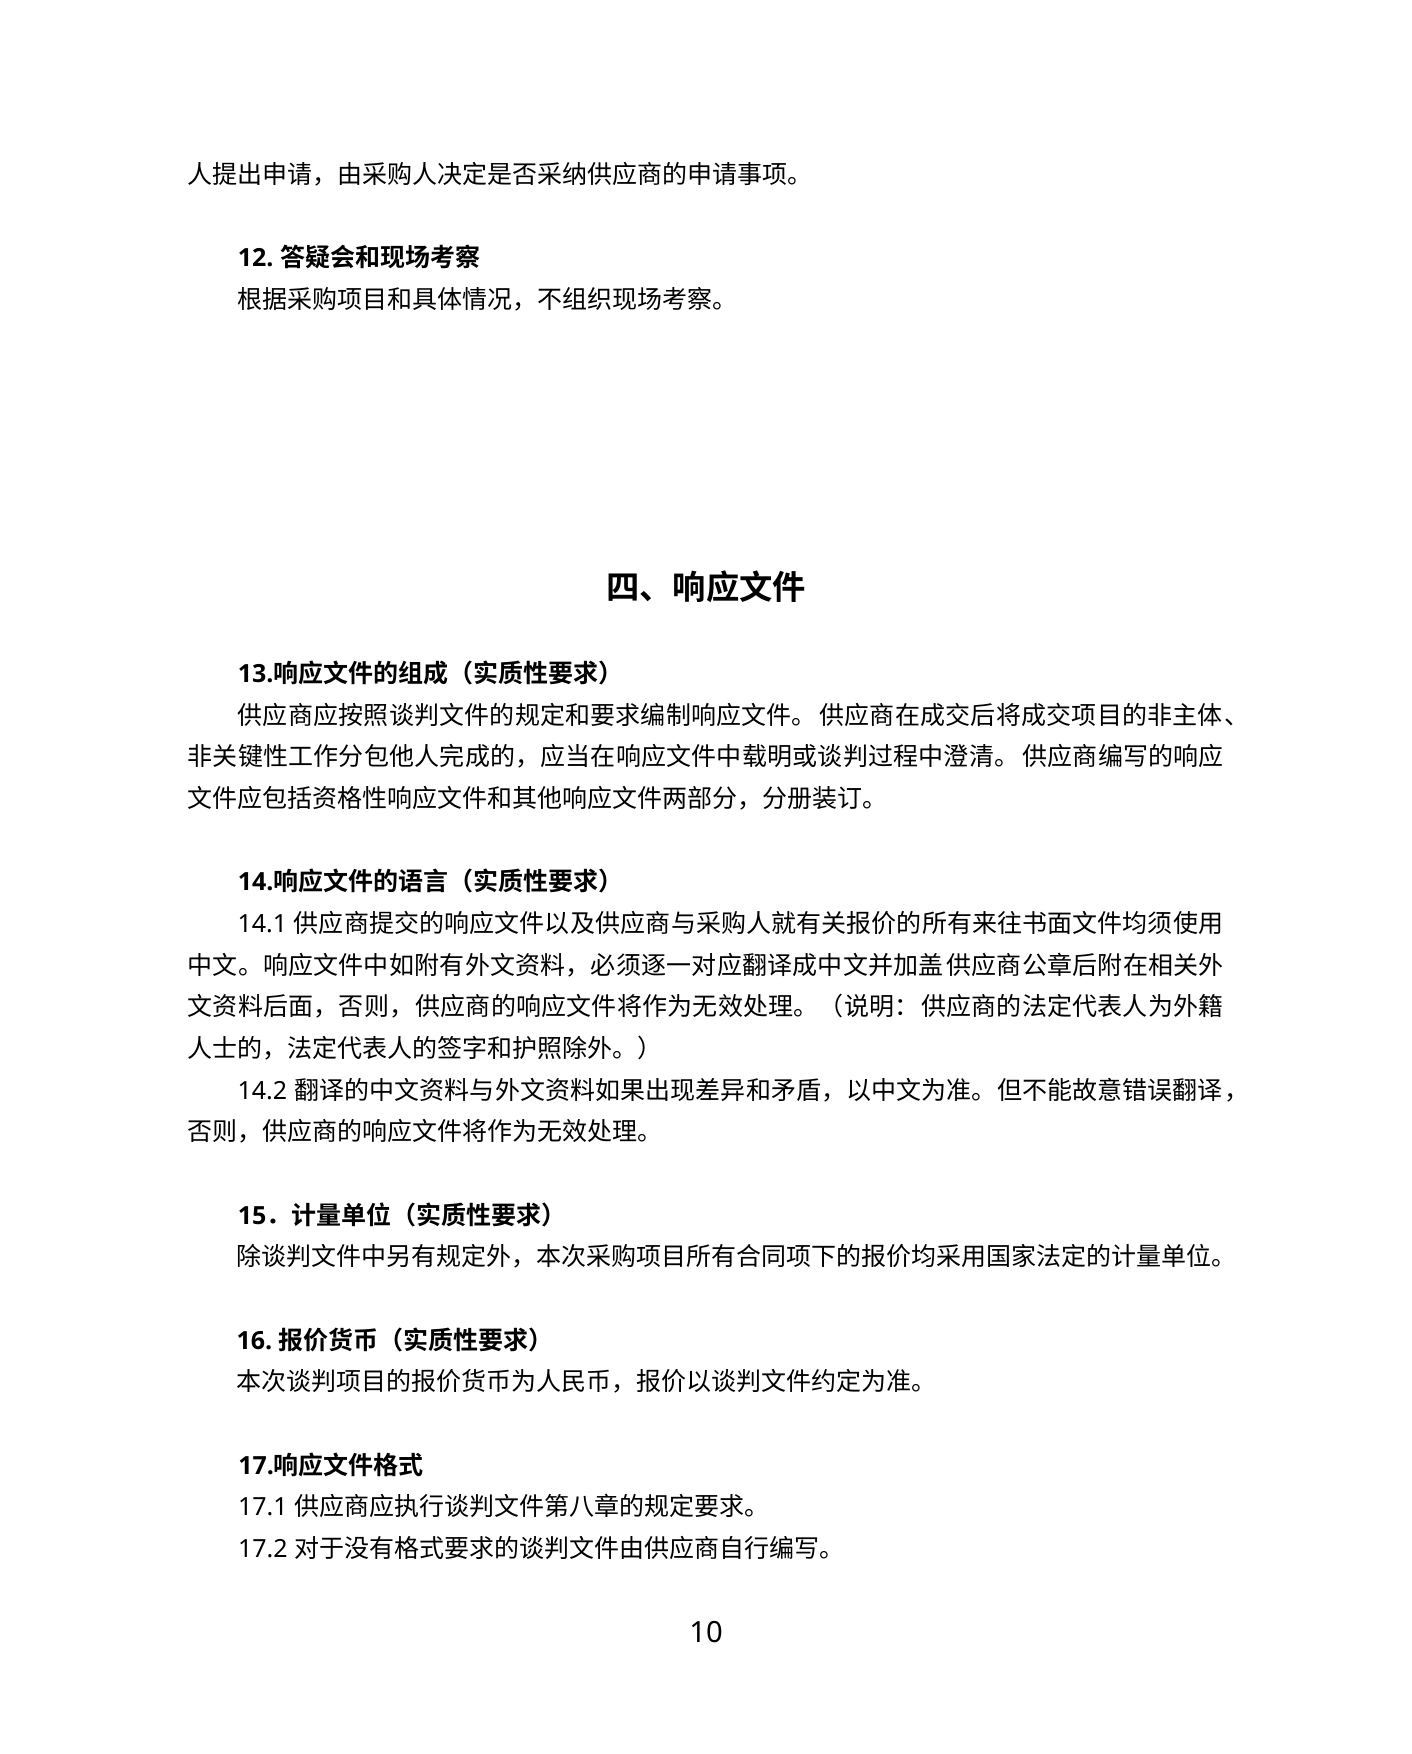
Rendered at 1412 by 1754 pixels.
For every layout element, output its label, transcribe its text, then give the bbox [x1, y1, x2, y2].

text 14.1 供应商提交的响应文件以及供应商与采购人就有关报价的所有来往书面文件均须使用中文。响应文件中如附有外文资料，必须逐一对应翻译成中文并加盖供应商公章后附在相关外文资料后面，否则，供应商的响应文件将作为无效处理。（说明：供应商的法定代表人为外籍人士的，法定代表人的签字和护照除外。） [187, 899, 1224, 1066]
text 17.2 对于没有格式要求的谈判文件由供应商自行编写。 [188, 1524, 1224, 1566]
text 12. 答疑会和现场考察 [187, 233, 1224, 275]
text 17.1 供应商应执行谈判文件第八章的规定要求。 [188, 1482, 1224, 1524]
text 14.响应文件的语言（实质性要求） [187, 857, 1224, 899]
text 供应商应按照谈判文件的规定和要求编制响应文件。供应商在成交后将成交项目的非主体、非关键性工作分包他人完成的，应当在响应文件中载明或谈判过程中澄清。供应商编写的响应文件应包括资格性响应文件和其他响应文件两部分，分册装订。 [187, 691, 1224, 816]
text 14.2 翻译的中文资料与外文资料如果出现差异和矛盾，以中文为准。但不能故意错误翻译，否则，供应商的响应文件将作为无效处理。 [187, 1066, 1224, 1149]
text 15．计量单位（实质性要求） [187, 1191, 1224, 1232]
text 根据采购项目和具体情况，不组织现场考察。 [187, 275, 1224, 317]
text 13.响应文件的组成（实质性要求） [187, 649, 1224, 691]
text 除谈判文件中另有规定外，本次采购项目所有合同项下的报价均采用国家法定的计量单位。 [187, 1232, 1224, 1274]
text 本次谈判项目的报价货币为人民币，报价以谈判文件约定为准。 [187, 1357, 1224, 1399]
text 四、响应文件 [187, 566, 1224, 607]
text 16. 报价货币（实质性要求） [187, 1316, 1224, 1357]
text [187, 150, 1224, 192]
text 17.响应文件格式 [188, 1441, 1224, 1482]
